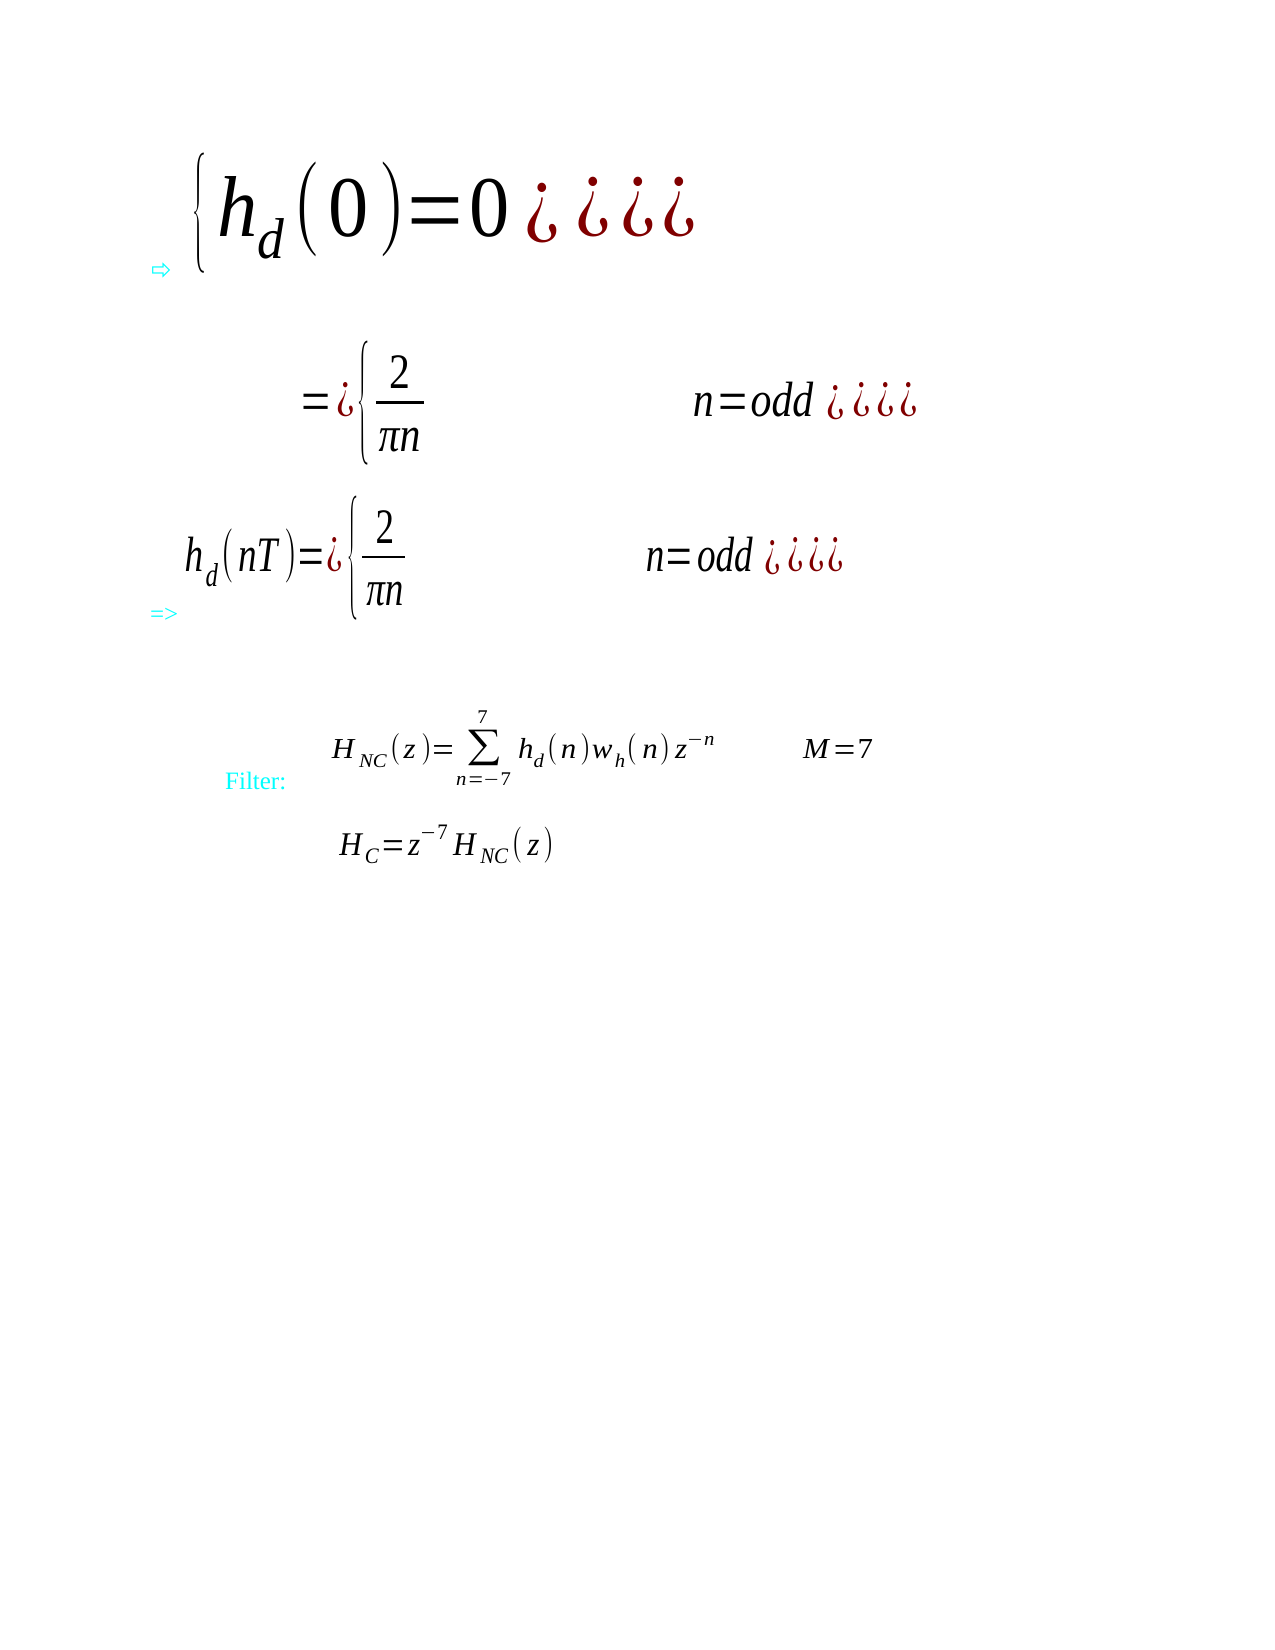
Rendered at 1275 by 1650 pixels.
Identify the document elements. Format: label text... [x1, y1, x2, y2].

text Filter: [150, 707, 1125, 795]
text => [150, 493, 1125, 628]
